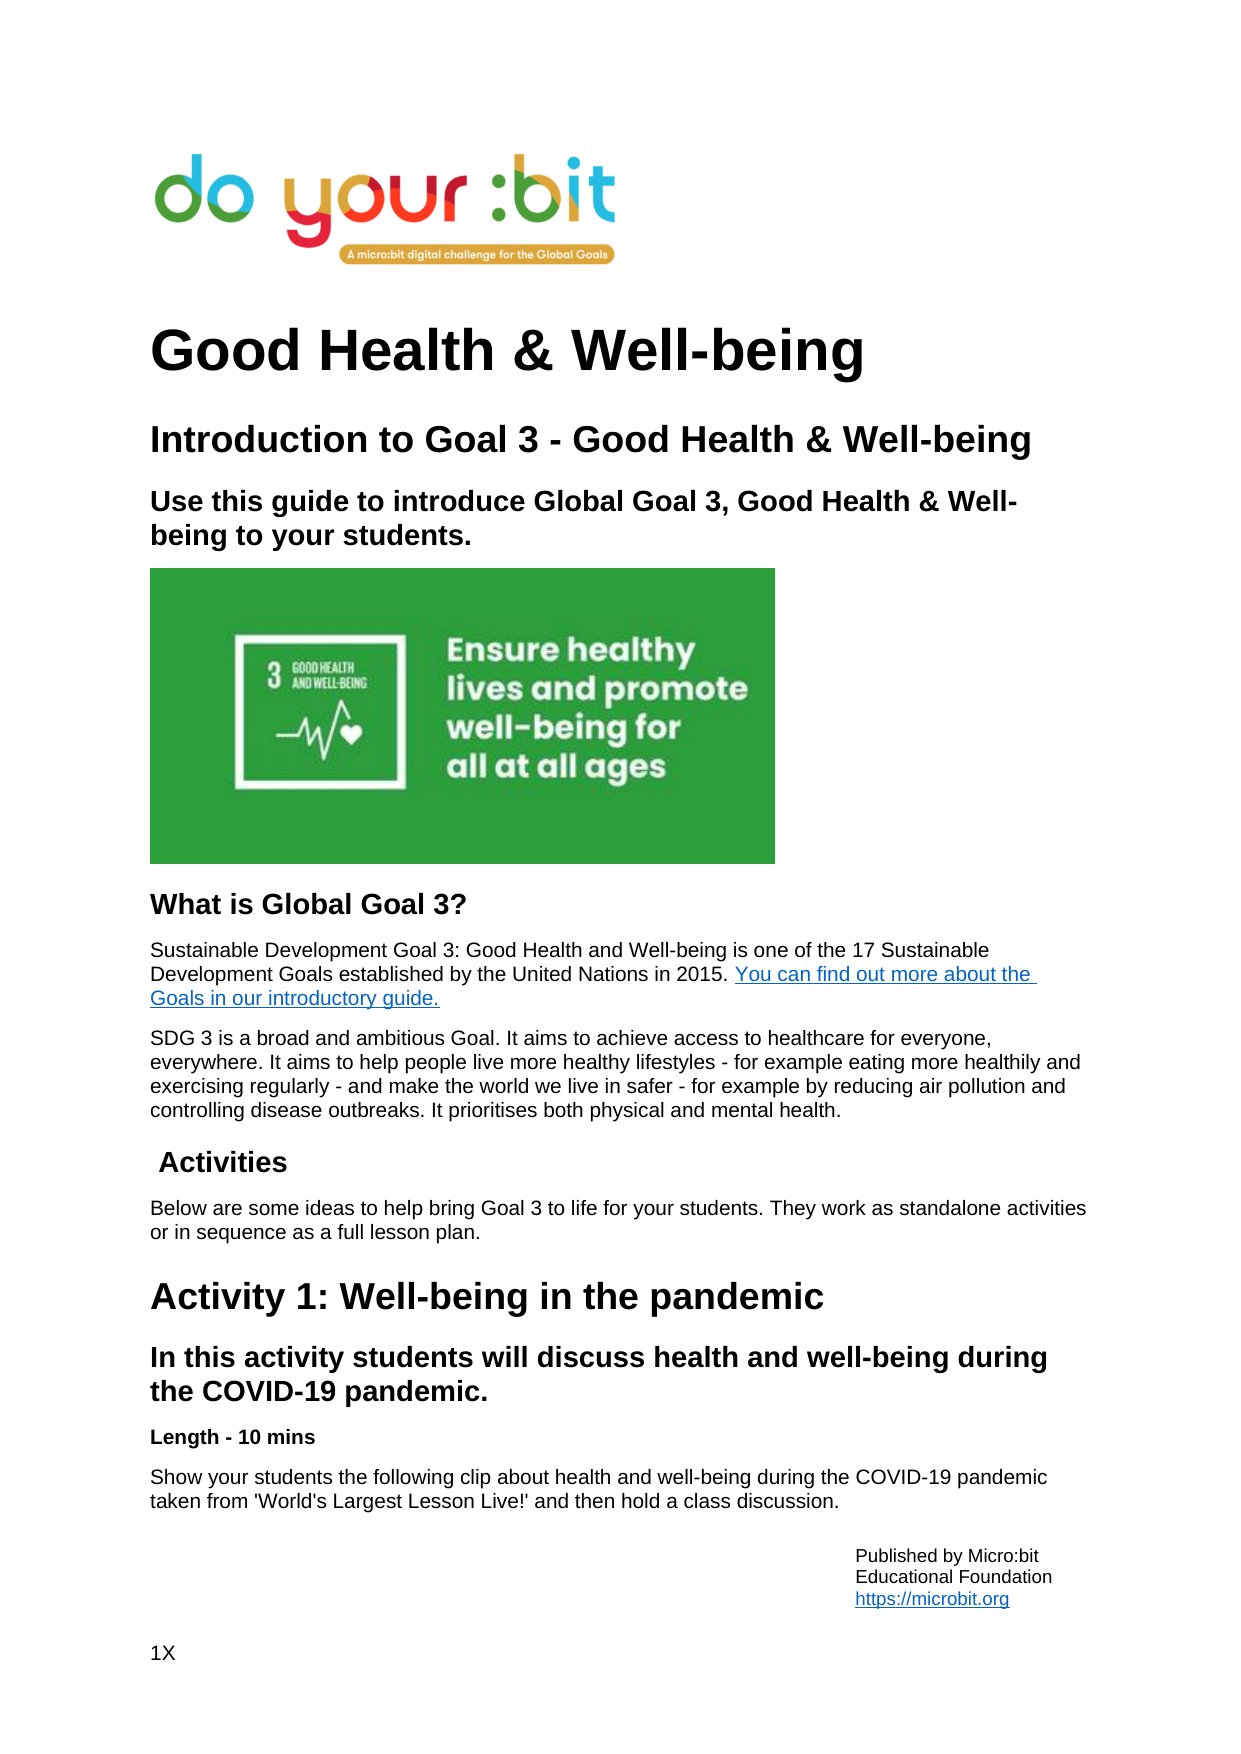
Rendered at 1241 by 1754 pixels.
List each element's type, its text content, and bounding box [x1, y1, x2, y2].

subtitle Activities [150, 1145, 1090, 1178]
text Length - 10 mins [150, 1425, 1090, 1449]
text Below are some ideas to help bring Goal 3 to life for your students. They work as standalone activities or in sequence as a full lesson plan. [150, 1196, 1090, 1244]
text Sustainable Development Goal 3: Good Health and Well-being is one of the 17 Sustainable Development Goals established by the United Nations in 2015. You can find out more about the Goals in our introductory guide. [150, 938, 1090, 1010]
text SDG 3 is a broad and ambitious Goal. It aims to achieve access to healthcare for everyone, everywhere. It aims to help people live more healthy lifestyles - for example eating more healthily and exercising regularly - and make the world we live in safer - for example by reducing air pollution and controlling disease outbreaks. It prioritises both physical and mental health. [150, 1026, 1090, 1122]
subtitle Introduction to Goal 3 - Good Health & Well-being [150, 418, 1090, 461]
subtitle Activity 1: Well-being in the pandemic [150, 1274, 1090, 1317]
picture [150, 568, 775, 864]
picture [150, 150, 619, 269]
text Show your students the following clip about health and well-being during the COVID-19 pandemic taken from 'World's Largest Lesson Live!' and then hold a class discussion. [150, 1464, 1090, 1512]
title Good Health & Well-being [150, 316, 1090, 383]
subtitle In this activity students will discuss health and well-being during the COVID-19 pandemic. [150, 1340, 1090, 1407]
subtitle Use this guide to introduce Global Goal 3, Good Health & Well-being to your students. [150, 484, 1090, 551]
subtitle What is Global Goal 3? [150, 887, 1090, 921]
